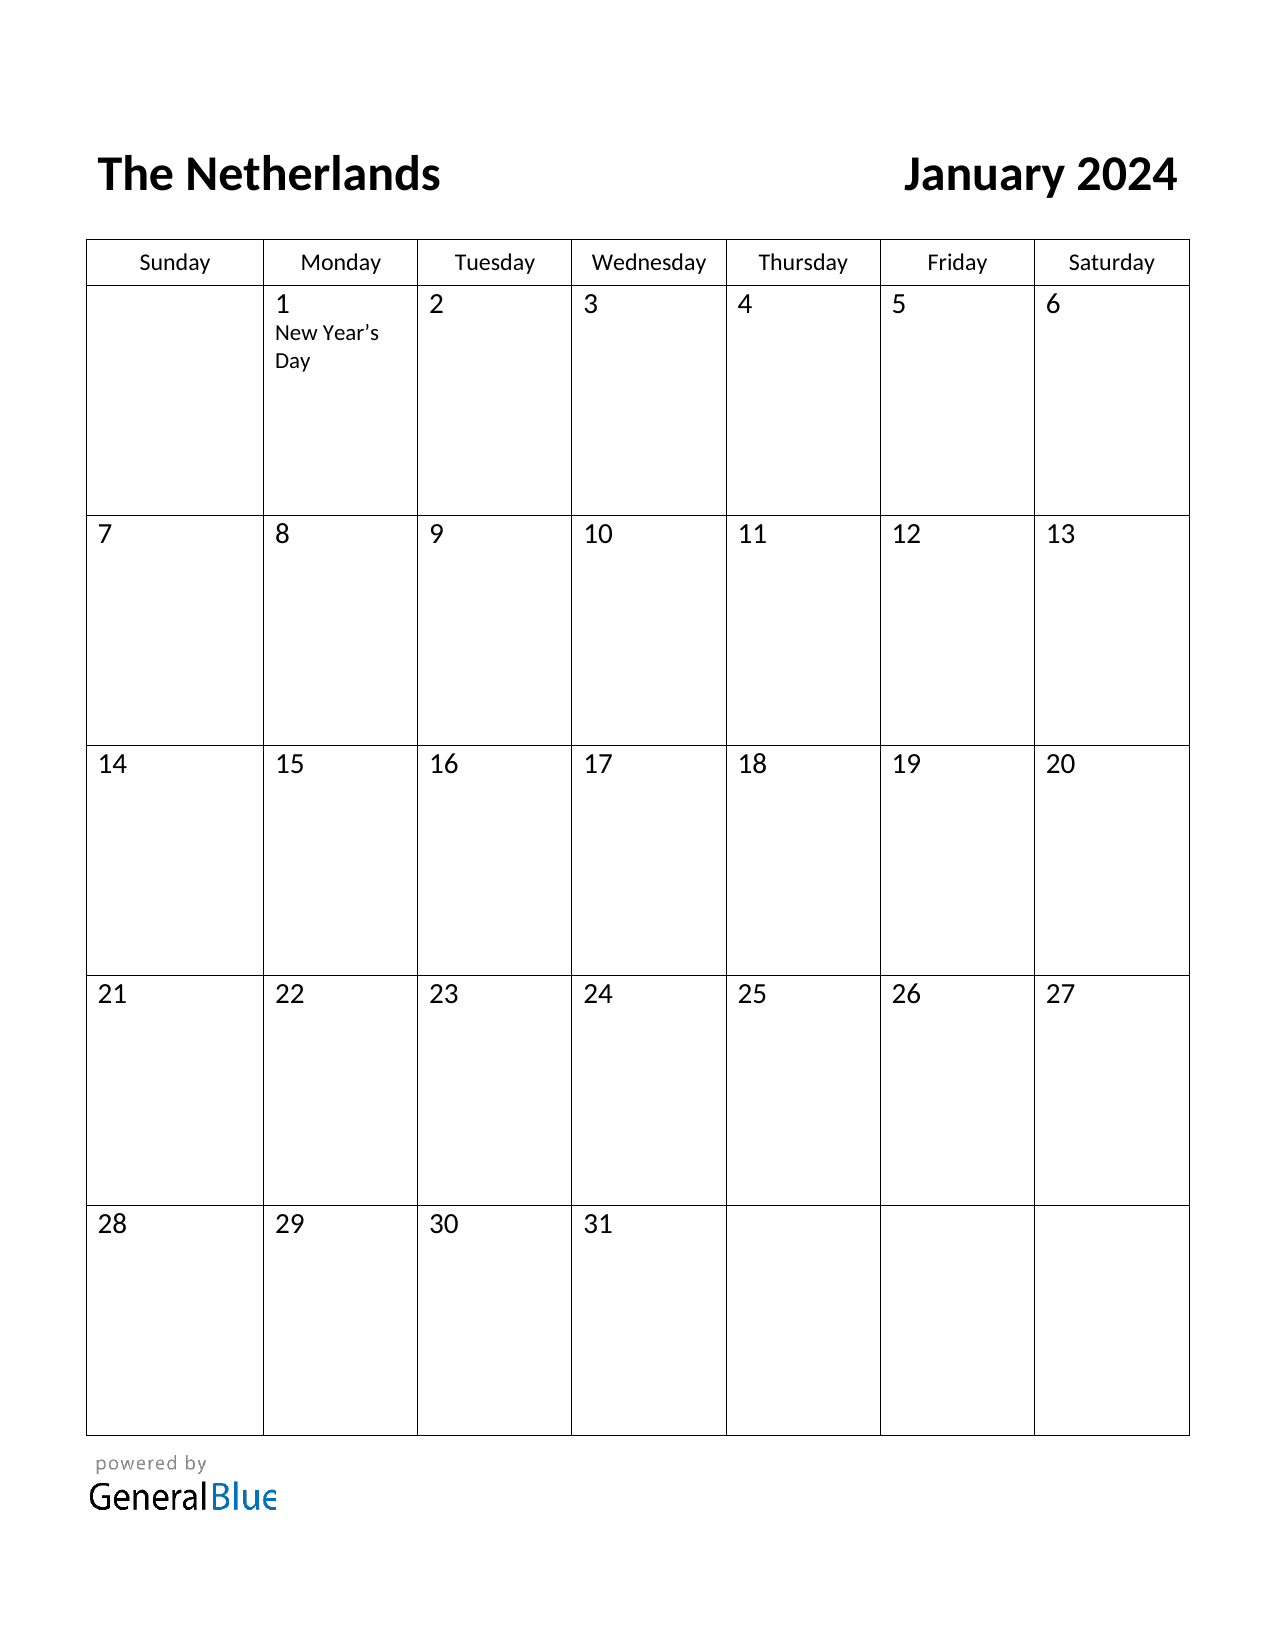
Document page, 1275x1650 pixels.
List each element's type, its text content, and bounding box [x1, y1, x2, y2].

table_cell 16 [418, 746, 571, 778]
table_cell [572, 778, 726, 974]
table_cell [727, 1238, 880, 1434]
table_cell Saturday [1035, 240, 1189, 284]
table_cell [881, 778, 1034, 974]
table_cell 22 [264, 976, 417, 1008]
table_cell [87, 1008, 263, 1204]
table_cell [881, 318, 1034, 514]
table_cell [418, 318, 571, 514]
table_cell 2 [418, 286, 571, 318]
table_cell Friday [881, 240, 1034, 284]
table_cell [881, 1008, 1034, 1204]
table_header January 2024 [572, 105, 1189, 239]
table_cell [418, 548, 571, 744]
table_cell [418, 1238, 571, 1434]
picture [88, 1452, 276, 1515]
table_cell [87, 286, 263, 318]
table_cell [1035, 1206, 1189, 1238]
table_cell 29 [264, 1206, 417, 1238]
table_cell [881, 1206, 1034, 1238]
table_cell [572, 1008, 726, 1204]
table_cell [87, 548, 263, 744]
table_cell [264, 548, 417, 744]
table_cell [418, 1008, 571, 1204]
table_cell Monday [264, 240, 417, 284]
table_cell New Year’s Day [264, 318, 417, 514]
table_cell 31 [572, 1206, 726, 1238]
table_cell 19 [881, 746, 1034, 778]
table_cell [727, 1008, 880, 1204]
table_cell [1035, 1238, 1189, 1434]
table_cell 27 [1035, 976, 1189, 1008]
table_cell 8 [264, 516, 417, 548]
table_cell [1035, 778, 1189, 974]
table_cell [727, 318, 880, 514]
table_cell [572, 318, 726, 514]
table_cell Tuesday [418, 240, 571, 284]
table_cell [87, 778, 263, 974]
table_cell 4 [727, 286, 880, 318]
table_cell [86, 1436, 1189, 1534]
table_cell 25 [727, 976, 880, 1008]
table_cell 9 [418, 516, 571, 548]
table_cell Wednesday [572, 240, 726, 284]
table_cell Sunday [87, 240, 263, 284]
table_cell [264, 1238, 417, 1434]
table_cell 26 [881, 976, 1034, 1008]
table_cell 20 [1035, 746, 1189, 778]
table_cell 7 [87, 516, 263, 548]
table_cell 5 [881, 286, 1034, 318]
table_cell 13 [1035, 516, 1189, 548]
table_cell 1 [264, 286, 417, 318]
table_cell Thursday [727, 240, 880, 284]
table_cell [1035, 318, 1189, 514]
table_cell [727, 778, 880, 974]
table_cell [87, 318, 263, 514]
table_cell [264, 1008, 417, 1204]
table_cell 11 [727, 516, 880, 548]
table_cell 14 [87, 746, 263, 778]
table_cell 15 [264, 746, 417, 778]
table_cell [881, 548, 1034, 744]
table_cell 30 [418, 1206, 571, 1238]
table_cell 21 [87, 976, 263, 1008]
table_cell [418, 778, 571, 974]
table_cell 6 [1035, 286, 1189, 318]
table_cell 23 [418, 976, 571, 1008]
table_header The Netherlands [86, 105, 572, 239]
table_cell [727, 548, 880, 744]
table_cell 10 [572, 516, 726, 548]
table_cell [1035, 1008, 1189, 1204]
table_cell [881, 1238, 1034, 1434]
table_cell [572, 1238, 726, 1434]
table_cell [87, 1238, 263, 1434]
table_cell [727, 1206, 880, 1238]
table_cell [572, 548, 726, 744]
table_cell [1035, 548, 1189, 744]
table_cell 24 [572, 976, 726, 1008]
table_cell 18 [727, 746, 880, 778]
table_cell 28 [87, 1206, 263, 1238]
table_cell 3 [572, 286, 726, 318]
table_cell 12 [881, 516, 1034, 548]
table_cell 17 [572, 746, 726, 778]
table_cell [264, 778, 417, 974]
